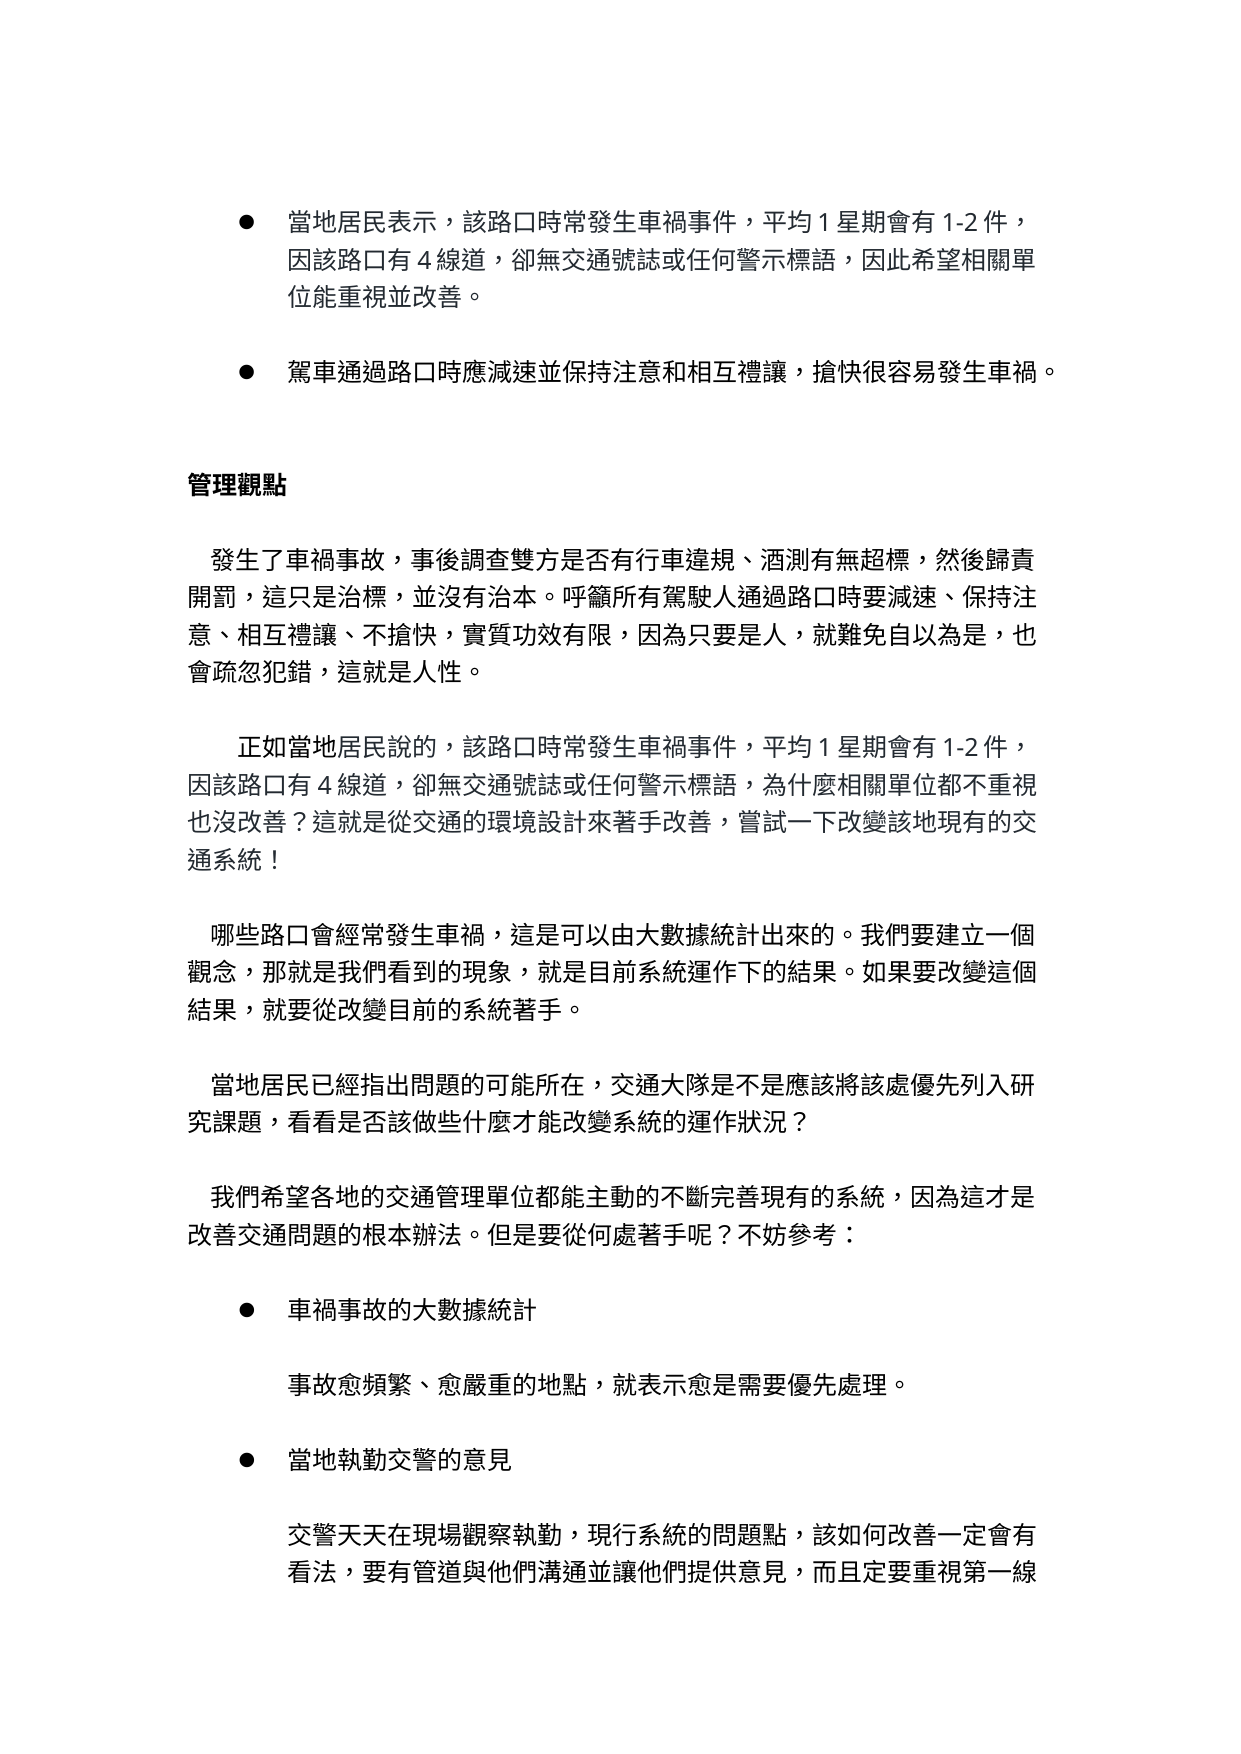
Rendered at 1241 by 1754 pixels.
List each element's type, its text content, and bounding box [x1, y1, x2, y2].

text 當地居民已經指出問題的可能所在，交通大隊是不是應該將該處優先列入研究課題，看看是否該做些什麼才能改變系統的運作狀況？ [187, 1064, 1053, 1139]
text 我們希望各地的交通管理單位都能主動的不斷完善現有的系統，因為這才是改善交通問題的根本辦法。但是要從何處著手呢？不妨參考： [187, 1177, 1053, 1252]
list 當地居民表示，該路口時常發生車禍事件，平均1星期會有1-2件，因該路口有4線道，卻無交通號誌或任何警示標語，因此希望相關單位能重視並改善。 [237, 202, 1053, 314]
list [287, 1514, 1053, 1589]
list 事故愈頻繁、愈嚴重的地點，就表示愈是需要優先處理。 [287, 1364, 1053, 1402]
list 車禍事故的大數據統計 [237, 1289, 1053, 1327]
text 哪些路口會經常發生車禍，這是可以由大數據統計出來的。我們要建立一個觀念，那就是我們看到的現象，就是目前系統運作下的結果。如果要改變這個結果，就要從改變目前的系統著手。 [187, 914, 1053, 1027]
text 發生了車禍事故，事後調查雙方是否有行車違規、酒測有無超標，然後歸責開罰，這只是治標，並沒有治本。呼籲所有駕駛人通過路口時要減速、保持注意、相互禮讓、不搶快，實質功效有限，因為只要是人，就難免自以為是，也會疏忽犯錯，這就是人性。 [187, 539, 1053, 689]
text 管理觀點 [187, 464, 1053, 502]
list 當地執勤交警的意見 [237, 1439, 1053, 1477]
list 駕車通過路口時應減速並保持注意和相互禮讓，搶快很容易發生車禍。 [237, 352, 1053, 389]
text 正如當地居民說的，該路口時常發生車禍事件，平均1星期會有1-2件，因該路口有4線道，卻無交通號誌或任何警示標語，為什麼相關單位都不重視也沒改善？這就是從交通的環境設計來著手改善，嘗試一下改變該地現有的交通系統！ [187, 727, 1053, 877]
